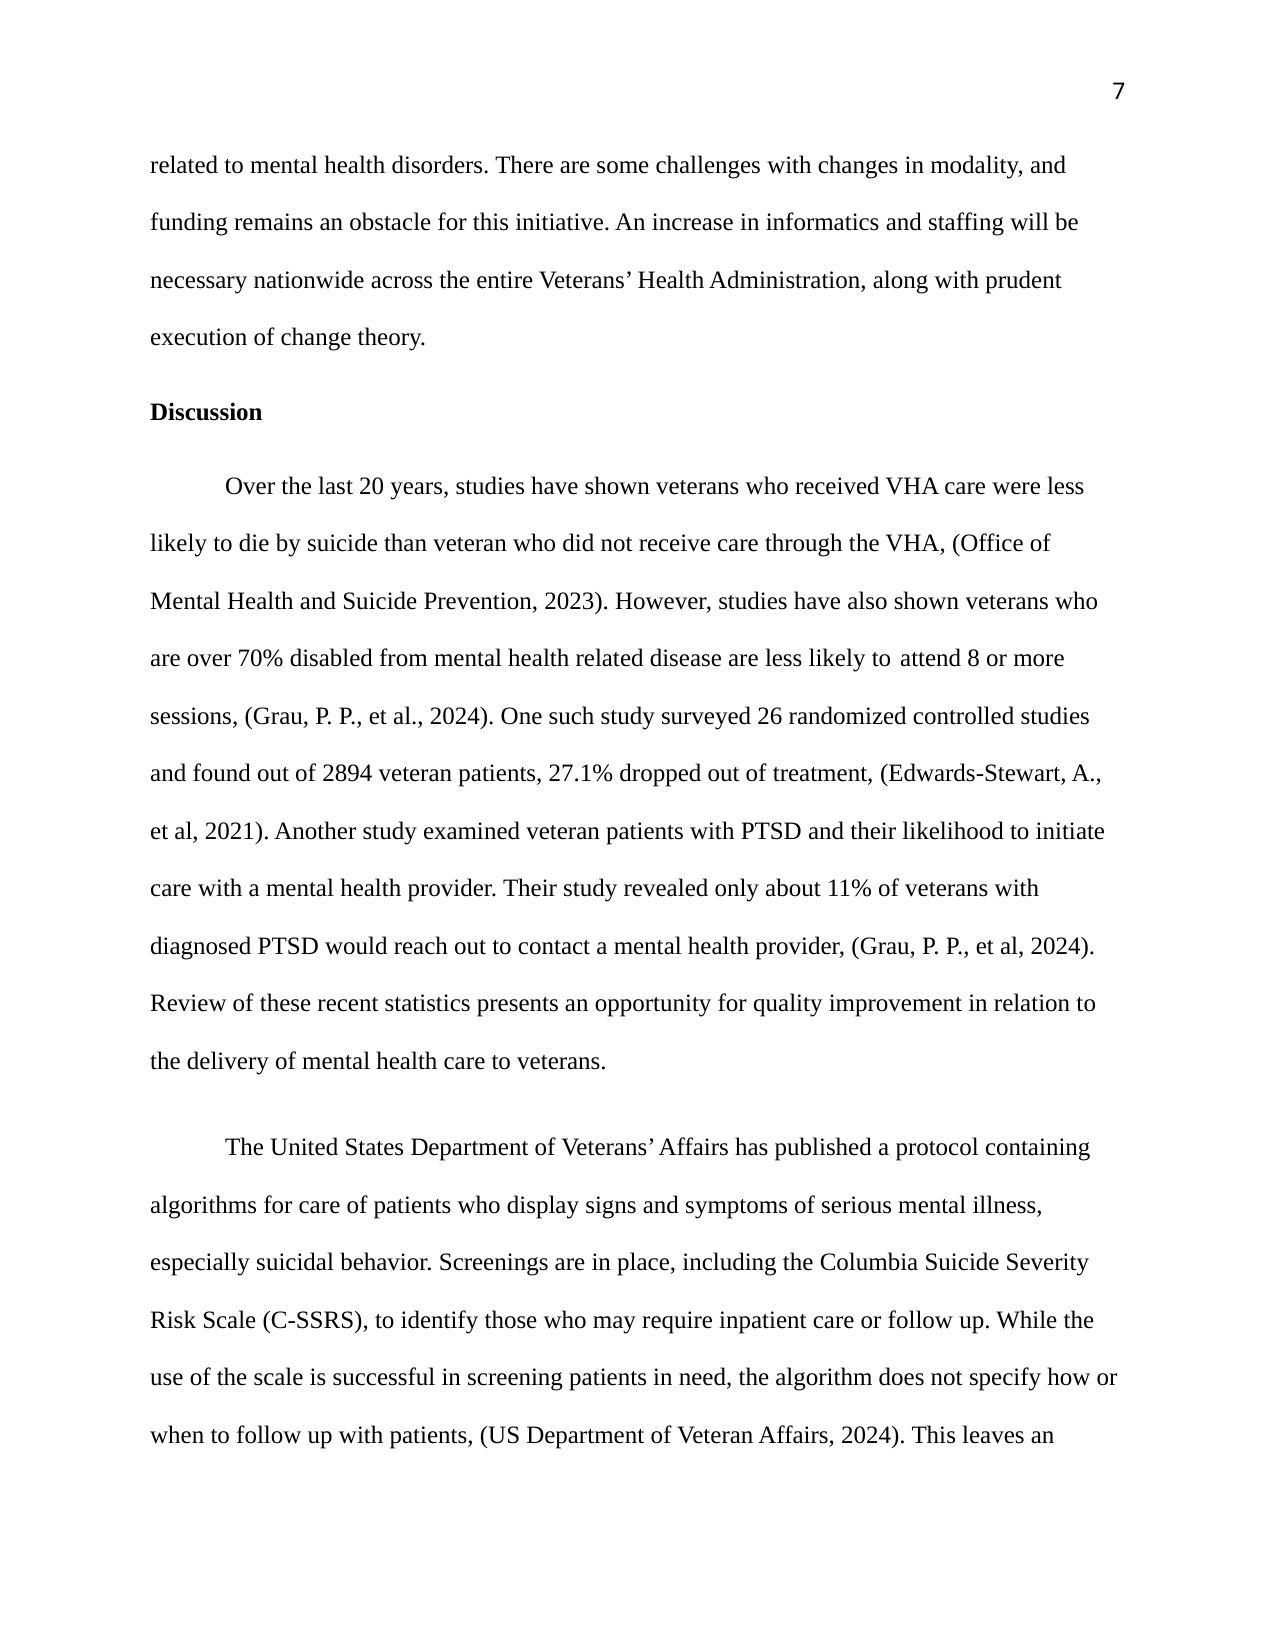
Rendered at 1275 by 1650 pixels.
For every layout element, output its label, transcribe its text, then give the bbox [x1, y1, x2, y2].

text Discussion [150, 397, 1125, 425]
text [150, 1132, 1125, 1449]
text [150, 150, 1125, 351]
text Over the last 20 years, studies have shown veterans who received VHA care were less likely to die by suicide than veteran who did not receive care through the VHA, (Office of Mental Health and Suicide Prevention, 2023). However, studies have also shown veterans who are over 70% disabled from mental health related disease are less likely to attend 8 or more sessions, (Grau, P. P., et al., 2024). One such study surveyed 26 randomized controlled studies and found out of 2894 veteran patients, 27.1% dropped out of treatment, (Edwards-Stewart, A., et al, 2021). Another study examined veteran patients with PTSD and their likelihood to initiate care with a mental health provider. Their study revealed only about 11% of veterans with diagnosed PTSD would reach out to contact a mental health provider, (Grau, P. P., et al, 2024). Review of these recent statistics presents an opportunity for quality improvement in relation to the delivery of mental health care to veterans. [150, 471, 1125, 1074]
